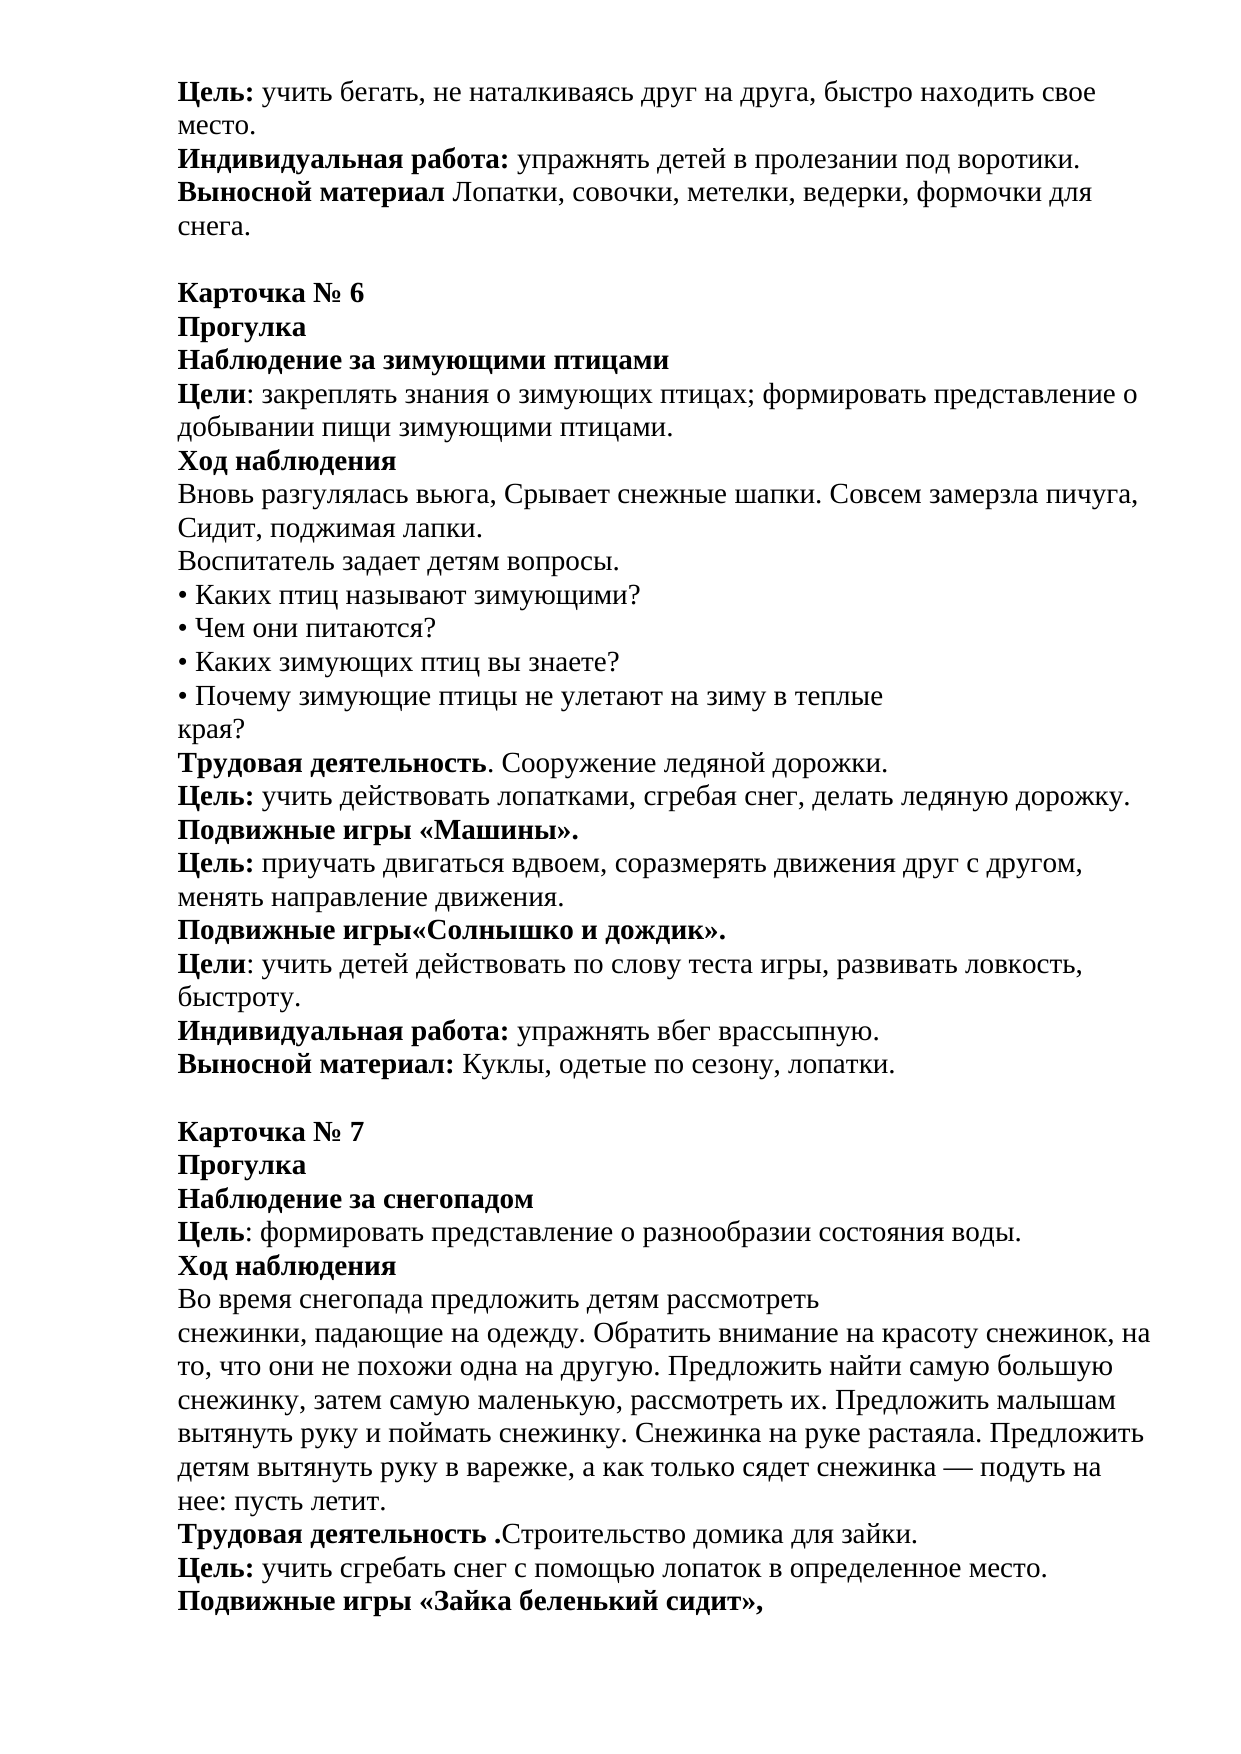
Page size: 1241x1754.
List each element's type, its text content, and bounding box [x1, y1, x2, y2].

text Выносной материал: Куклы, одетые по сезону, лопатки. [177, 1047, 1152, 1080]
text Цели: учить детей действовать по слову теста игры, развивать ловкость, быстроту. [177, 946, 1152, 1013]
text • Каких зимующих птиц вы знаете? [177, 644, 1152, 678]
text края? [177, 711, 1152, 745]
text Индивидуальная работа: упражнять вбег врассыпную. [177, 1013, 1152, 1047]
text Цель: приучать двигаться вдвоем, соразмерять движения друг с другом, менять направление движения. [177, 845, 1152, 912]
text Подвижные игры «Зайка беленький сидит», [177, 1583, 1152, 1617]
text Выносной материал Лопатки, совочки, метелки, ведерки, формочки для снега. [177, 174, 1152, 242]
text Во время снегопада предложить детям рассмотреть [177, 1281, 1152, 1315]
text Ход наблюдения [177, 443, 1152, 476]
text • Каких птиц называют зимующими? [177, 577, 1152, 611]
text Цель: учить бегать, не наталкиваясь друг на друга, быстро находить свое место. [177, 74, 1152, 141]
text Подвижные игры «Машины». [177, 812, 1152, 845]
text Прогулка [177, 1147, 1152, 1181]
text Трудовая деятельность .Строительство домика для зайки. [177, 1516, 1152, 1550]
text снежинки, падающие на одежду. Обратить внимание на красоту снежинок, на то, что они не похожи одна на другую. Предложить найти самую большую снежинку, затем самую маленькую, рассмотреть их. Предложить малышам вытянуть руку и поймать снежинку. Снежинка на руке растаяла. Предложить детям вытянуть руку в варежке, а как только сядет снежинка — подуть на нее: пусть летит. [177, 1315, 1152, 1516]
text Вновь разгулялась вьюга, Срывает снежные шапки. Совсем замерзла пичуга, Сидит, поджимая лапки. [177, 476, 1152, 543]
text Прогулка [177, 309, 1152, 342]
text Трудовая деятельность. Сооружение ледяной дорожки. [177, 745, 1152, 778]
text Цель: учить действовать лопатками, сгребая снег, делать ледяную дорожку. [177, 778, 1152, 812]
text Цели: закреплять знания о зимующих птицах; формировать представление о добывании пищи зимующими птицами. [177, 376, 1152, 443]
text Индивидуальная работа: упражнять детей в пролезании под воротики. [177, 141, 1152, 174]
text • Чем они питаются? [177, 611, 1152, 644]
text Цель: формировать представление о разнообразии состояния воды. [177, 1214, 1152, 1248]
text Ход наблюдения [177, 1248, 1152, 1281]
text Карточка № 7 [177, 1114, 1152, 1147]
text Подвижные игры«Солнышко и дождик». [177, 912, 1152, 946]
text • Почему зимующие птицы не улетают на зиму в теплые [177, 678, 1152, 711]
text Наблюдение за снегопадом [177, 1181, 1152, 1214]
text Наблюдение за зимующими птицами [177, 342, 1152, 376]
text Воспитатель задает детям вопросы. [177, 543, 1152, 577]
text Карточка № 6 [177, 275, 1152, 309]
text Цель: учить сгребать снег с помощью лопаток в определенное место. [177, 1550, 1152, 1583]
